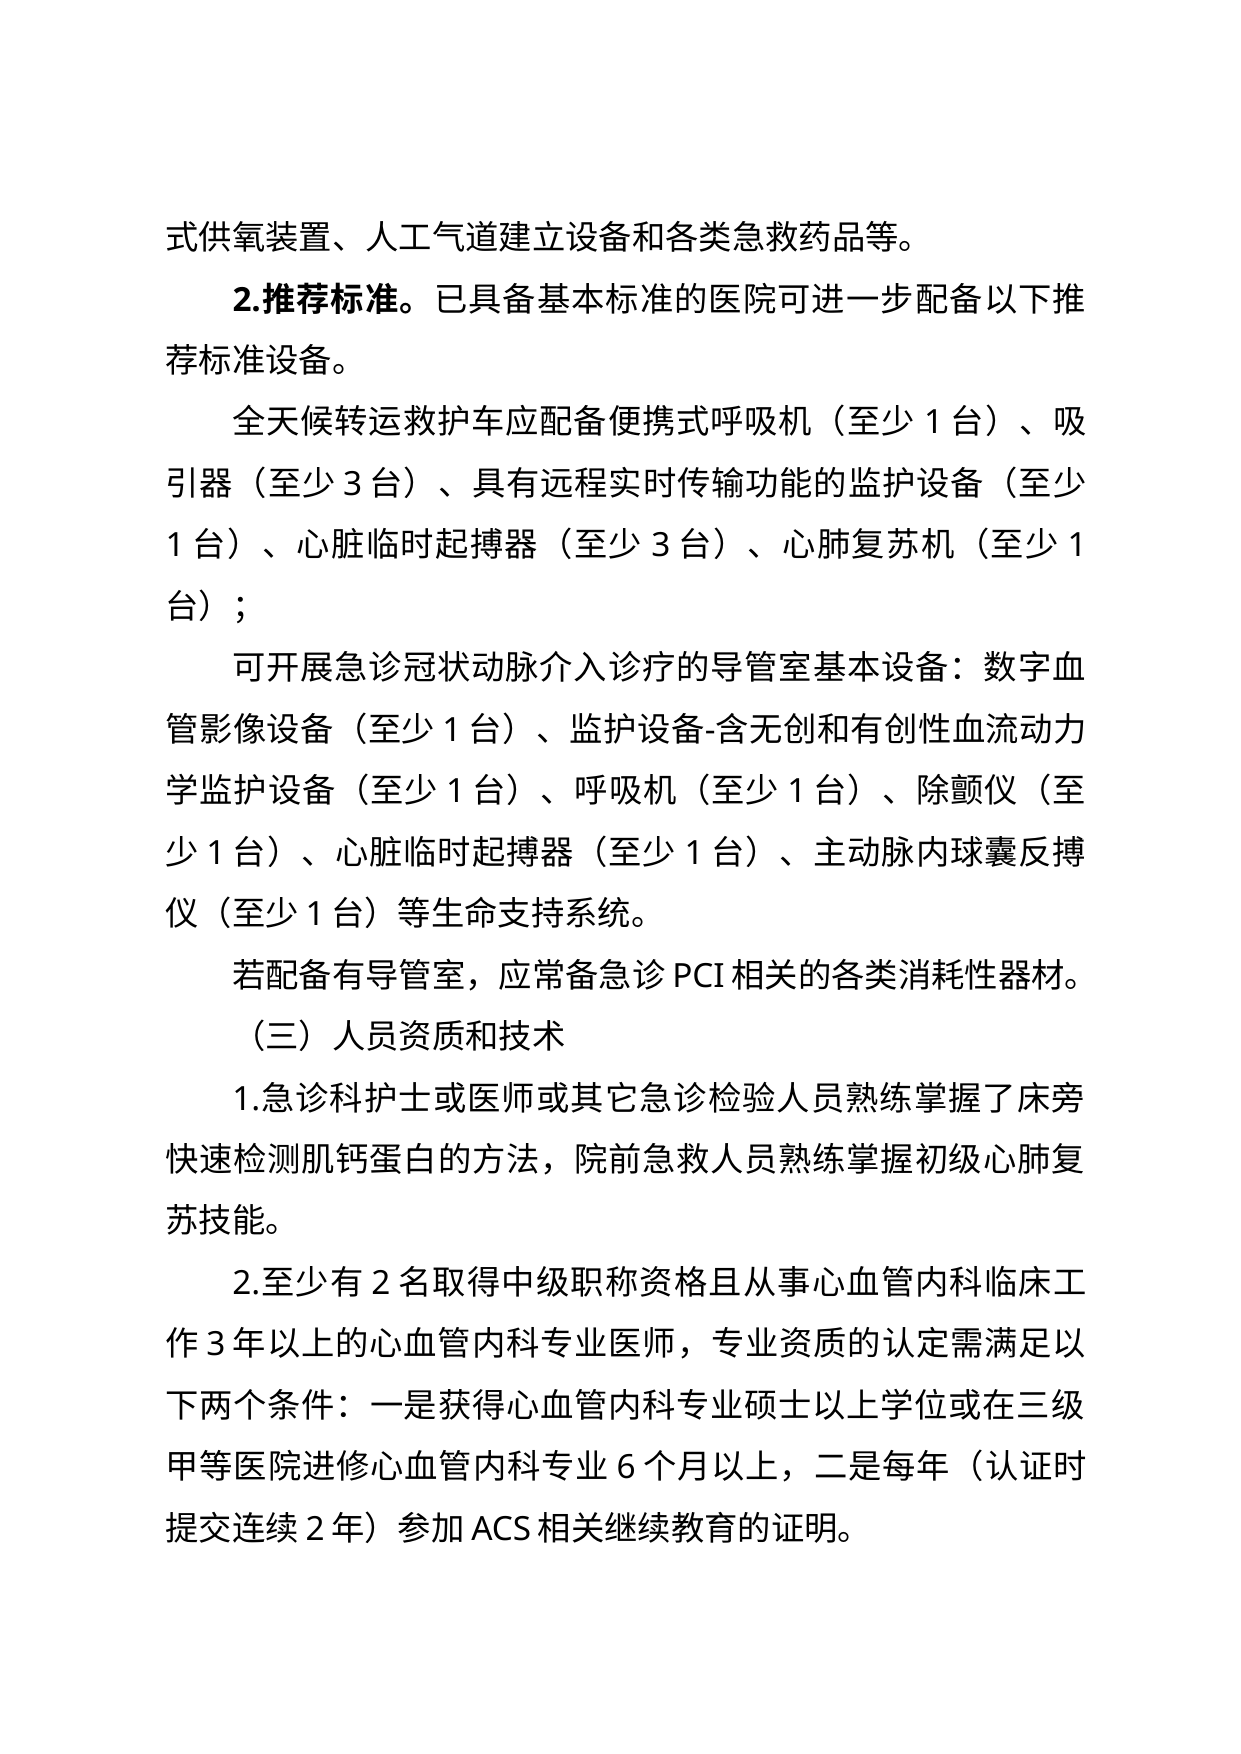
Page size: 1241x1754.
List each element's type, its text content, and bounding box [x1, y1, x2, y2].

text 若配备有导管室，应常备急诊PCI相关的各类消耗性器材。 [165, 938, 1087, 999]
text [165, 200, 1087, 262]
text 2.推荐标准。已具备基本标准的医院可进一步配备以下推荐标准设备。 [165, 262, 1087, 385]
text （三）人员资质和技术 [165, 999, 1087, 1061]
text 2.至少有2名取得中级职称资格且从事心血管内科临床工作3年以上的心血管内科专业医师，专业资质的认定需满足以下两个条件：一是获得心血管内科专业硕士以上学位或在三级甲等医院进修心血管内科专业6个月以上，二是每年（认证时提交连续2年）参加ACS相关继续教育的证明。 [165, 1245, 1087, 1552]
text 1.急诊科护士或医师或其它急诊检验人员熟练掌握了床旁快速检测肌钙蛋白的方法，院前急救人员熟练掌握初级心肺复苏技能。 [165, 1061, 1087, 1245]
text 可开展急诊冠状动脉介入诊疗的导管室基本设备：数字血管影像设备（至少1台）、监护设备-含无创和有创性血流动力学监护设备（至少1台）、呼吸机（至少1台）、除颤仪（至少1台）、心脏临时起搏器（至少1台）、主动脉内球囊反搏仪（至少1台）等生命支持系统。 [165, 631, 1087, 938]
text 全天候转运救护车应配备便携式呼吸机（至少1台）、吸引器（至少3台）、具有远程实时传输功能的监护设备（至少1台）、心脏临时起搏器（至少3台）、心肺复苏机（至少1台）； [165, 385, 1087, 631]
